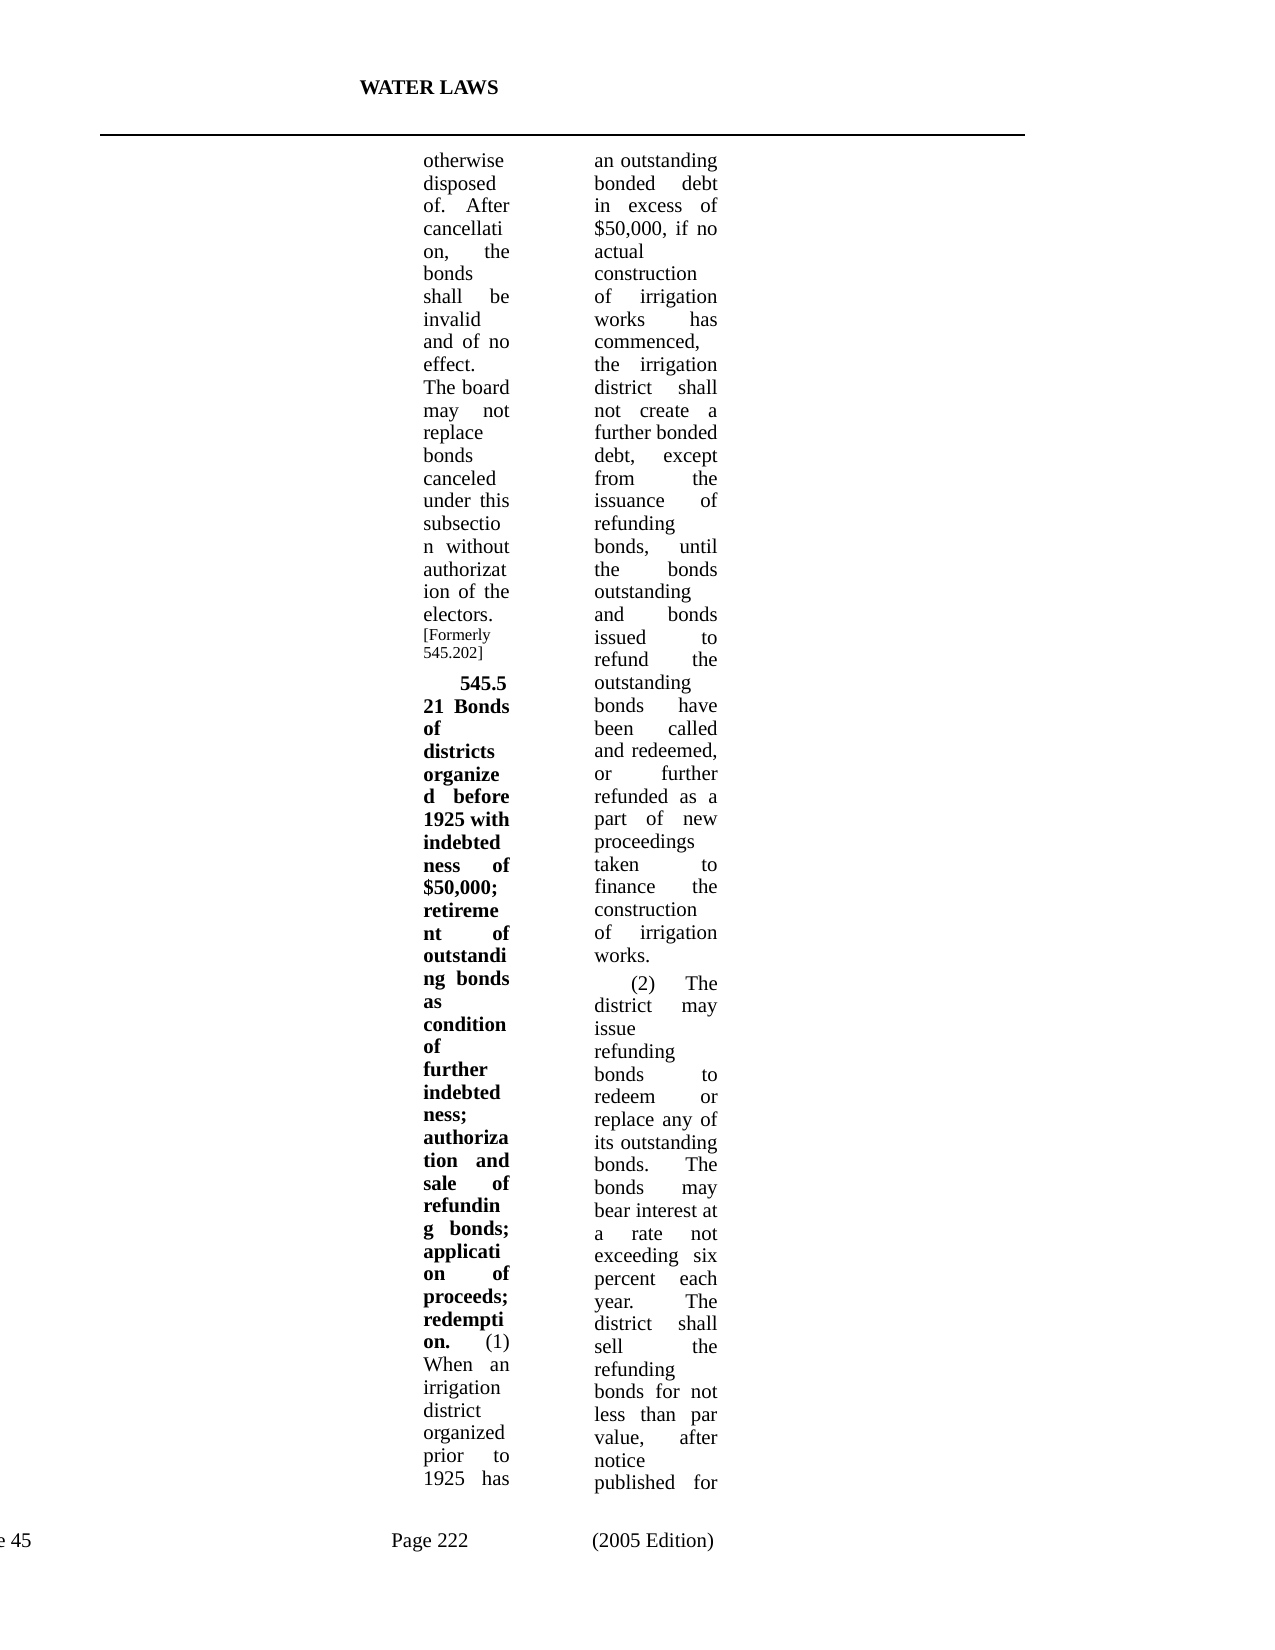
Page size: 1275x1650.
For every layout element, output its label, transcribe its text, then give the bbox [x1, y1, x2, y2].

text 545.521 Bonds of districts organized before 1925 with indebtedness of $50,000; retirement of outstanding bonds as condition of further indebtedness; authorization and sale of refunding bonds; application of proceeds; redemption. (1) When an irrigation district organized prior to 1925 has an outstanding bonded debt in excess of $50,000, if no actual construction of irrigation works has commenced, the irrigation district shall not create a further bonded debt, except from the issuance of refunding bonds, until the bonds outstanding and bonds issued to refund the outstanding bonds have been called and redeemed, or further refunded as a part of new proceedings taken to finance the construction of irrigation works. [423, 672, 509, 1490]
text 545.521 Bonds of districts organized before 1925 with indebtedness of $50,000; retirement of outstanding bonds as condition of further indebtedness; authorization and sale of refunding bonds; application of proceeds; redemption. (1) When an irrigation district organized prior to 1925 has an outstanding bonded debt in excess of $50,000, if no actual construction of irrigation works has commenced, the irrigation district shall not create a further bonded debt, except from the issuance of refunding bonds, until the bonds outstanding and bonds issued to refund the outstanding bonds have been called and redeemed, or further refunded as a part of new proceedings taken to finance the construction of irrigation works. [594, 149, 717, 967]
